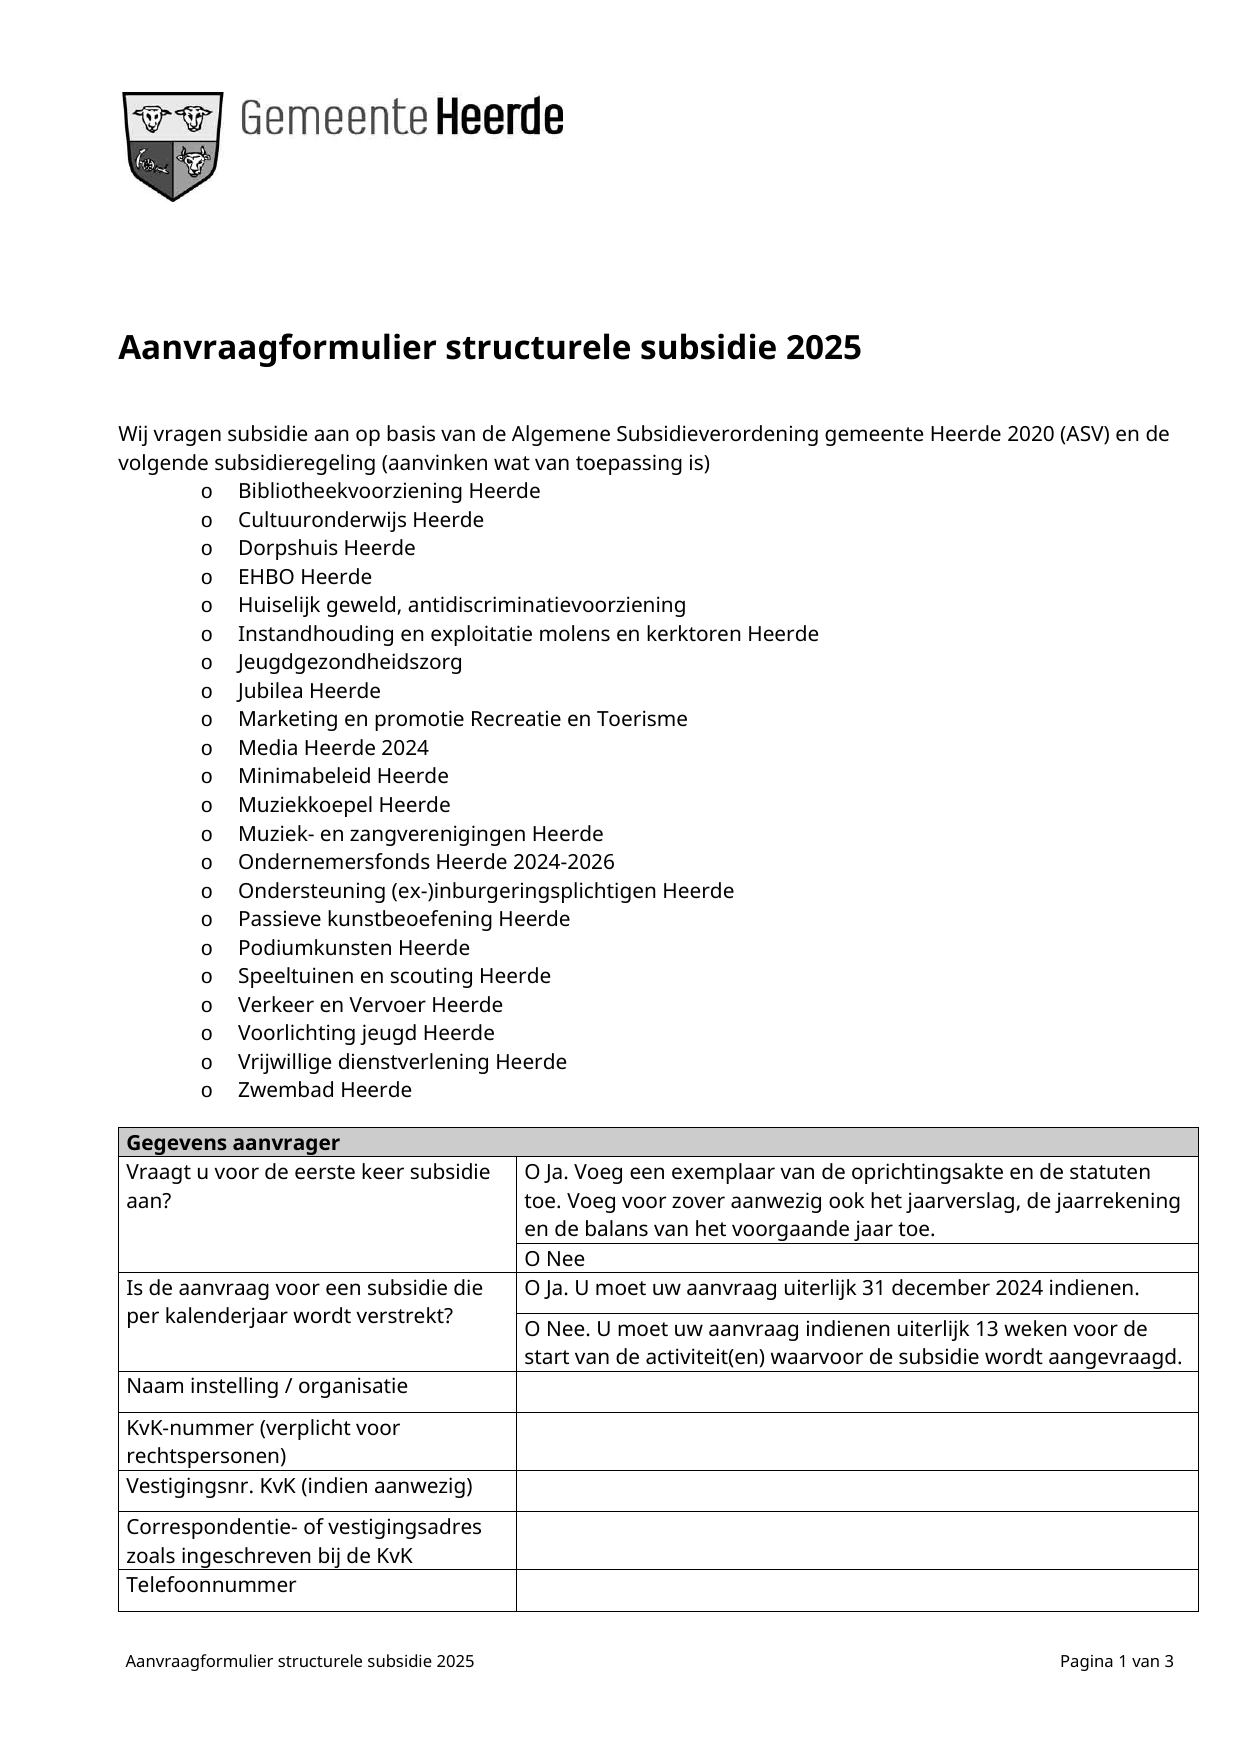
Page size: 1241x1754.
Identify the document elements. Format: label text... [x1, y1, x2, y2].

list Huiselijk geweld, antidiscriminatievoorziening [200, 590, 1181, 619]
list Muziekkoepel Heerde [200, 790, 1181, 819]
table_cell O Nee [517, 1244, 1198, 1272]
table_header Gegevens aanvrager [119, 1128, 1198, 1156]
table_cell [517, 1413, 1198, 1470]
list Podiumkunsten Heerde [200, 933, 1181, 961]
list Speeltuinen en scouting Heerde [200, 961, 1181, 990]
table_cell Vraagt u voor de eerste keer subsidie aan? [119, 1157, 516, 1272]
table_cell Correspondentie- of vestigingsadres zoals ingeschreven bij de KvK [119, 1512, 516, 1569]
table_cell [517, 1471, 1198, 1511]
list Vrijwillige dienstverlening Heerde [200, 1047, 1181, 1076]
list Jubilea Heerde [200, 676, 1181, 704]
list Ondernemersfonds Heerde 2024-2026 [200, 847, 1181, 876]
list Voorlichting jeugd Heerde [200, 1018, 1181, 1047]
table_cell KvK-nummer (verplicht voor rechtspersonen) [119, 1413, 516, 1470]
list Media Heerde 2024 [200, 733, 1181, 762]
table_cell Naam instelling / organisatie [119, 1372, 516, 1412]
list Verkeer en Vervoer Heerde [200, 990, 1181, 1018]
table_cell Is de aanvraag voor een subsidie die per kalenderjaar wordt verstrekt? [119, 1273, 516, 1371]
list Cultuuronderwijs Heerde [200, 505, 1181, 533]
table_cell O Ja. U moet uw aanvraag uiterlijk 31 december 2024 indienen. [517, 1273, 1198, 1313]
list Muziek- en zangverenigingen Heerde [200, 819, 1181, 847]
list Zwembad Heerde [200, 1076, 1181, 1104]
table_cell Telefoonnummer [119, 1570, 516, 1611]
table_cell Vestigingsnr. KvK (indien aanwezig) [119, 1471, 516, 1511]
list Dorpshuis Heerde [200, 533, 1181, 562]
list EHBO Heerde [200, 562, 1181, 590]
subtitle Aanvraagformulier structurele subsidie 2025 [118, 324, 1181, 369]
list Bibliotheekvoorziening Heerde [200, 476, 1181, 505]
list Minimabeleid Heerde [200, 762, 1181, 790]
list Passieve kunstbeoefening Heerde [200, 904, 1181, 933]
table_cell O Nee. U moet uw aanvraag indienen uiterlijk 13 weken voor de start van de activiteit(en) waarvoor de subsidie wordt aangevraagd. [517, 1314, 1198, 1371]
list Instandhouding en exploitatie molens en kerktoren Heerde [200, 619, 1181, 647]
table_cell O Ja. Voeg een exemplaar van de oprichtingsakte en de statuten toe. Voeg voor zover aanwezig ook het jaarverslag, de jaarrekening en de balans van het voorgaande jaar toe. [517, 1157, 1198, 1243]
text Wij vragen subsidie aan op basis van de Algemene Subsidieverordening gemeente Heerde 2020 (ASV) en de volgende subsidieregeling (aanvinken wat van toepassing is) [118, 419, 1181, 476]
table_cell [517, 1570, 1198, 1611]
table_cell [517, 1512, 1198, 1569]
list Jeugdgezondheidszorg [200, 647, 1181, 676]
list Marketing en promotie Recreatie en Toerisme [200, 704, 1181, 733]
picture [122, 92, 563, 202]
table_cell [517, 1372, 1198, 1412]
list Ondersteuning (ex-)inburgeringsplichtigen Heerde [200, 876, 1181, 904]
